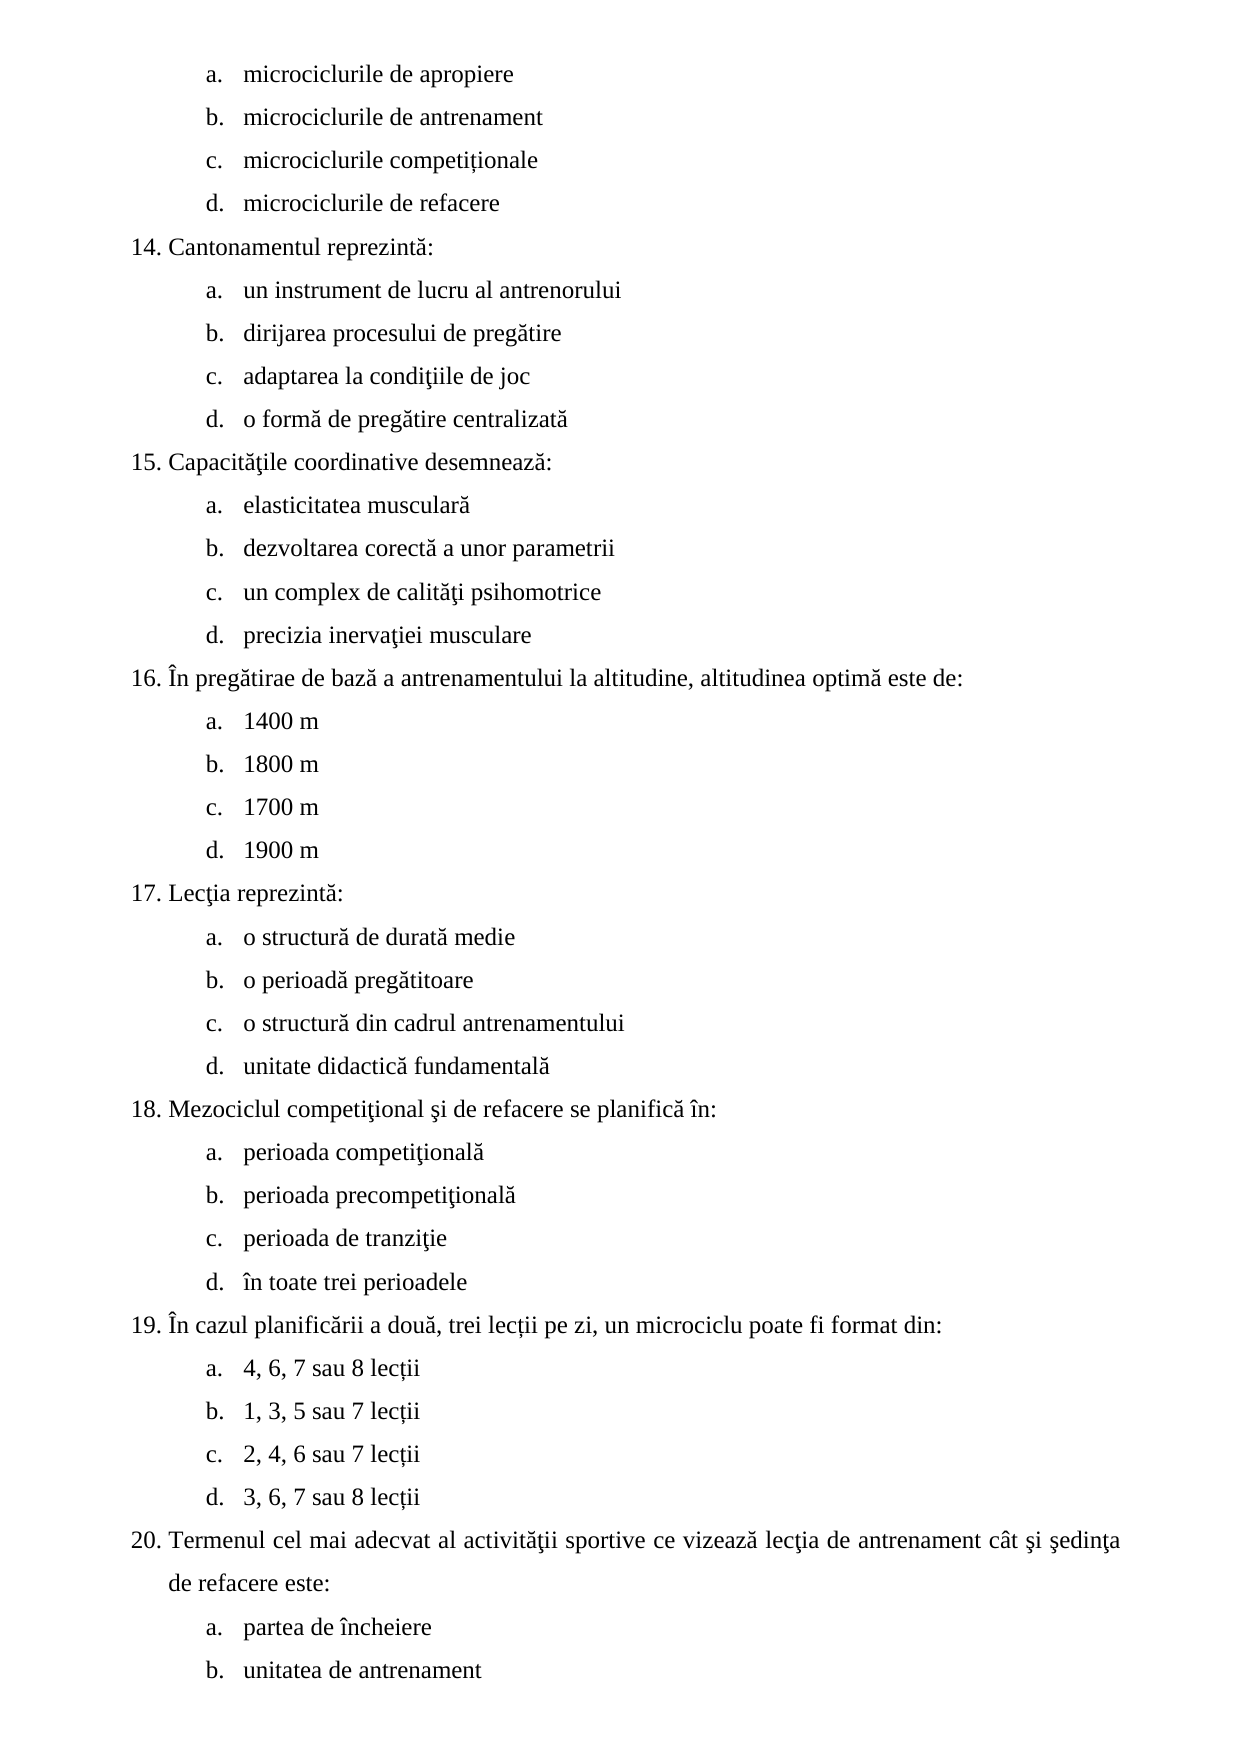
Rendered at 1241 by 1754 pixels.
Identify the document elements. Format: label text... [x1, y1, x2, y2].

list Mezociclul competiţional şi de refacere se planifică în: [131, 1094, 1122, 1123]
list 1900 m [206, 835, 1122, 864]
list perioada competiţională [206, 1137, 1122, 1166]
list un instrument de lucru al antrenorului [206, 275, 1122, 303]
list Capacităţile coordinative desemnează: [131, 447, 1122, 476]
list unitate didactică fundamentală [206, 1051, 1122, 1080]
list o structură de durată medie [206, 922, 1122, 950]
list un complex de calităţi psihomotrice [206, 577, 1122, 605]
list În cazul planificării a două, trei lecții pe zi, un microciclu poate fi format din: [131, 1310, 1122, 1338]
list Cantonamentul reprezintă: [131, 232, 1122, 260]
list microciclurile competiționale [206, 145, 1122, 174]
list 1800 m [206, 749, 1122, 778]
list partea de încheiere [206, 1612, 1122, 1640]
list dezvoltarea corectă a unor parametrii [206, 533, 1122, 562]
list 1700 m [206, 792, 1122, 821]
list 3, 6, 7 sau 8 lecții [206, 1482, 1122, 1511]
list precizia inervaţiei musculare [206, 620, 1122, 648]
list 1, 3, 5 sau 7 lecții [206, 1396, 1122, 1425]
list În pregătirae de bază a antrenamentului la altitudine, altitudinea optimă este de: [131, 663, 1122, 692]
list perioada precompetiţională [206, 1180, 1122, 1209]
list dirijarea procesului de pregătire [206, 318, 1122, 347]
list 1400 m [206, 706, 1122, 735]
list Termenul cel mai adecvat al activităţii sportive ce vizează lecţia de antrenament cât şi şedinţa de refacere este: [131, 1525, 1122, 1597]
list Lecţia reprezintă: [131, 878, 1122, 907]
list 4, 6, 7 sau 8 lecții [206, 1353, 1122, 1382]
list în toate trei perioadele [206, 1267, 1122, 1295]
list microciclurile de antrenament [206, 102, 1122, 131]
list microciclurile de apropiere [206, 59, 1122, 88]
list adaptarea la condiţiile de joc [206, 361, 1122, 390]
list elasticitatea musculară [206, 490, 1122, 519]
list unitatea de antrenament [206, 1655, 1122, 1683]
list o formă de pregătire centralizată [206, 404, 1122, 433]
list 2, 4, 6 sau 7 lecții [206, 1439, 1122, 1468]
list o perioadă pregătitoare [206, 965, 1122, 993]
list perioada de tranziţie [206, 1223, 1122, 1252]
list o structură din cadrul antrenamentului [206, 1008, 1122, 1037]
list microciclurile de refacere [206, 188, 1122, 217]
